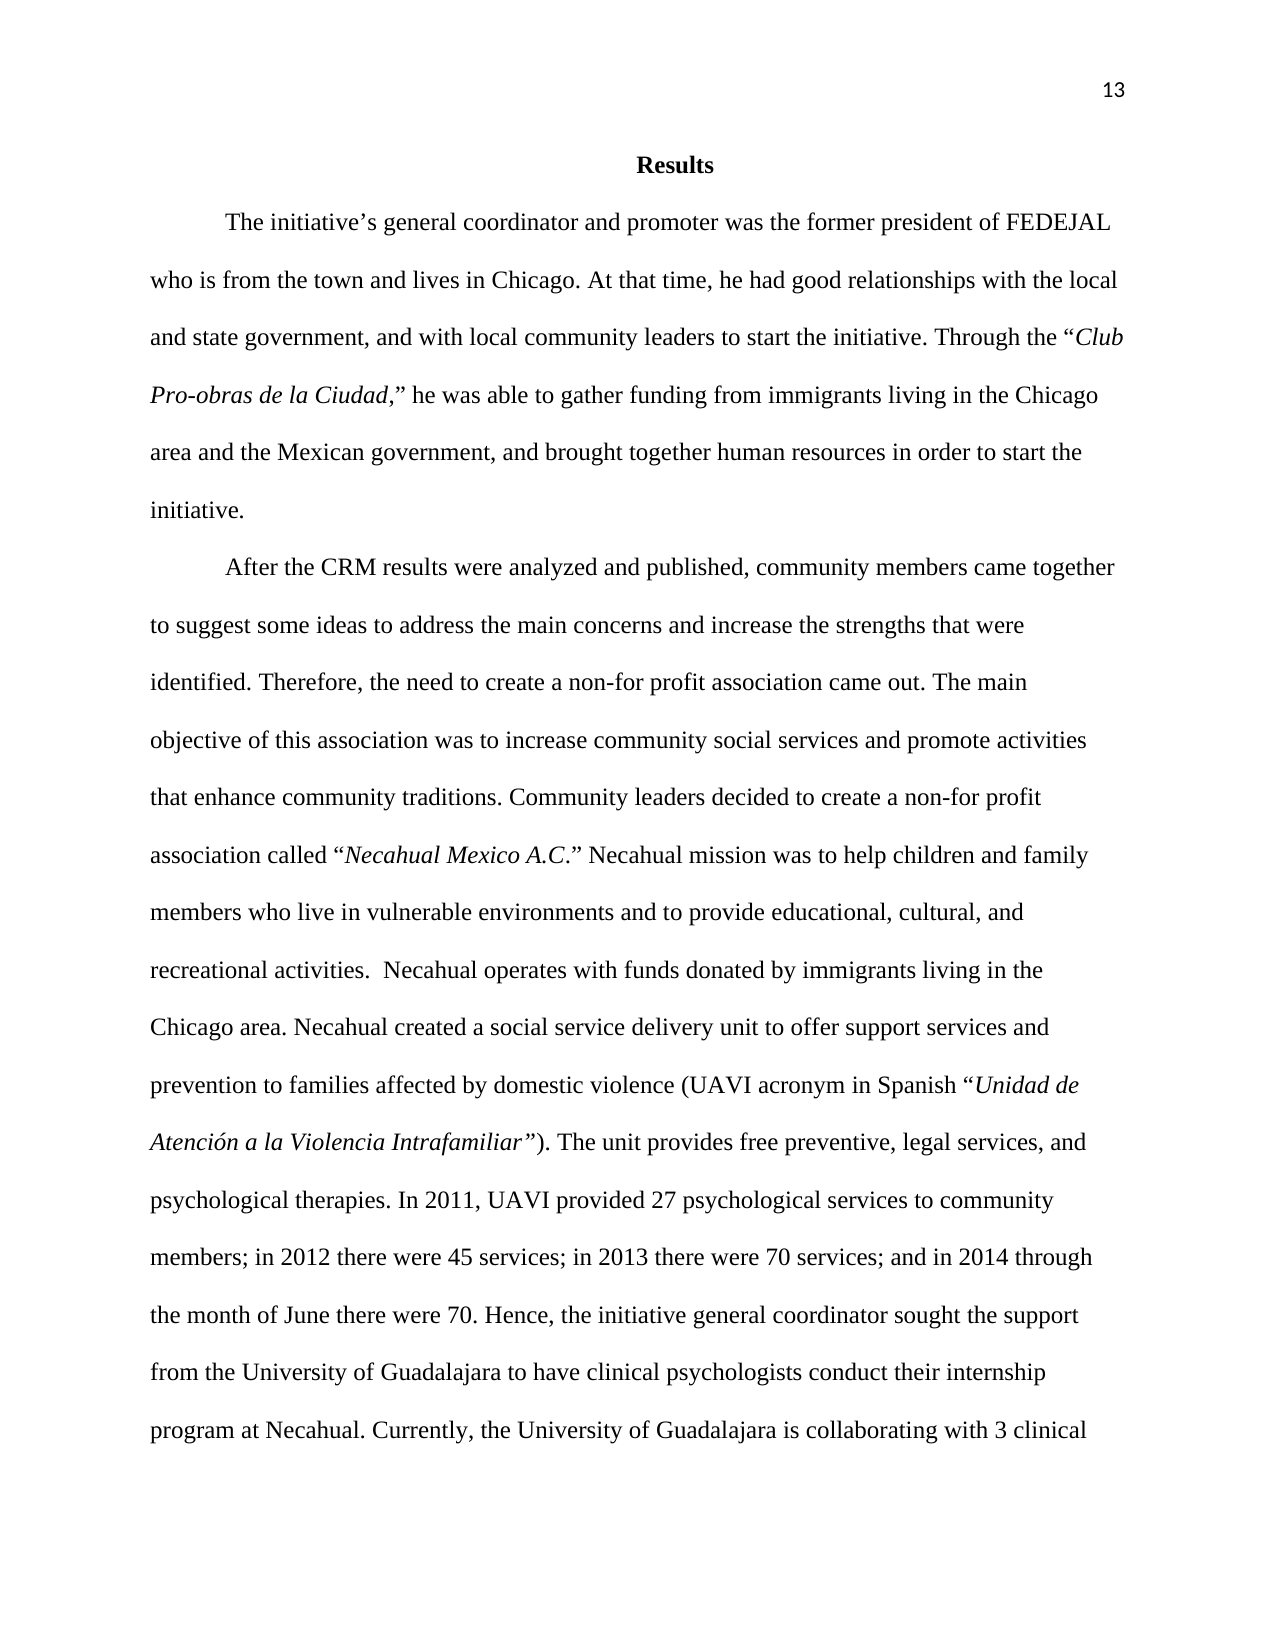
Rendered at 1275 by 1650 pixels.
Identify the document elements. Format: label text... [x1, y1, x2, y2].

text Results [150, 150, 1125, 179]
text The initiative’s general coordinator and promoter was the former president of FEDEJAL who is from the town and lives in Chicago. At that time, he had good relationships with the local and state government, and with local community leaders to start the initiative. Through the “Club Pro-obras de la Ciudad,” he was able to gather funding from immigrants living in the Chicago area and the Mexican government, and brought together human resources in order to start the initiative. [150, 207, 1125, 524]
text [150, 552, 1125, 1444]
